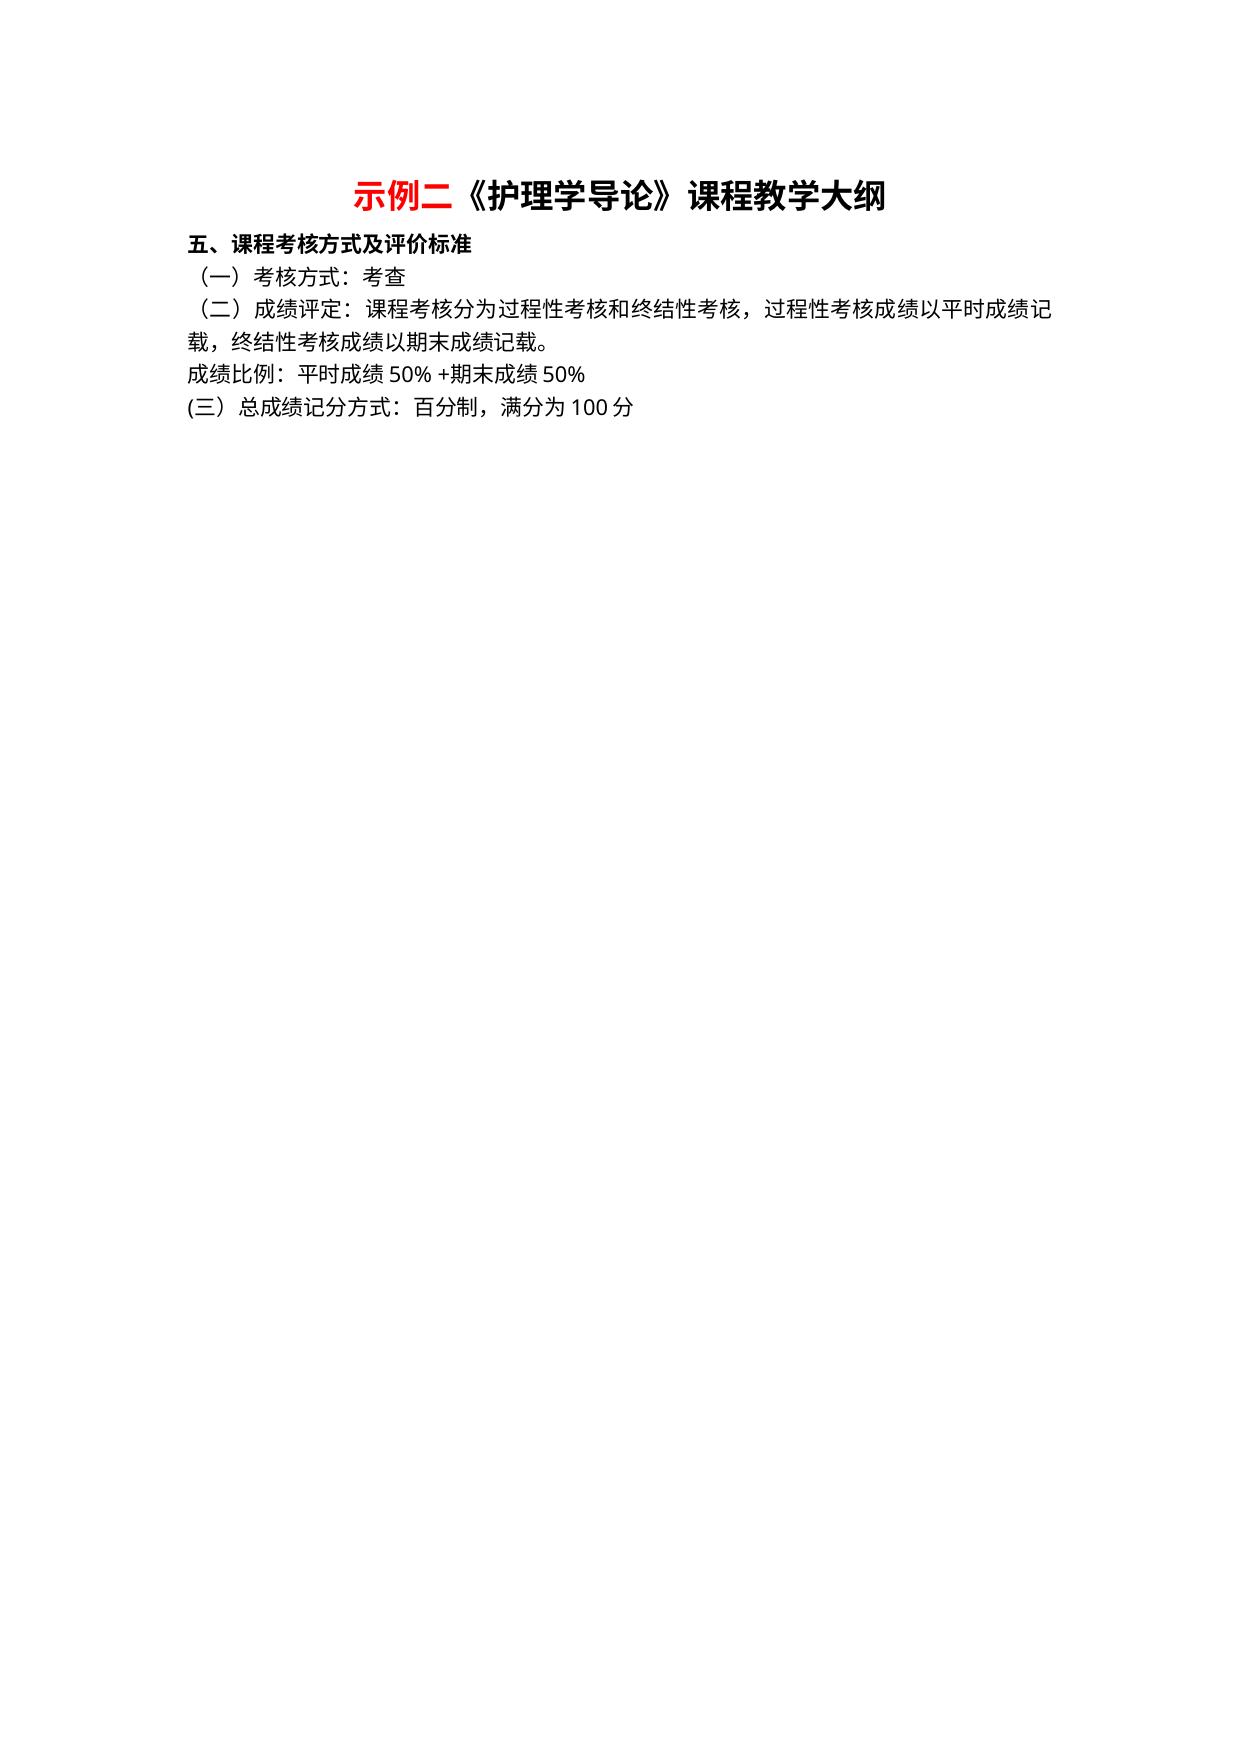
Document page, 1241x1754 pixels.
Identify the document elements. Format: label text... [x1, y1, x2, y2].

text 五、课程考核方式及评价标准 [187, 227, 1053, 259]
text 成绩比例：平时成绩50% +期末成绩50% [187, 357, 1053, 389]
text 示例二《护理学导论》课程教学大纲 [187, 162, 1053, 227]
list (三）总成绩记分方式：百分制，满分为100分 [187, 389, 1053, 422]
list （一）考核方式：考查 [187, 259, 1053, 292]
text （二）成绩评定：课程考核分为过程性考核和终结性考核，过程性考核成绩以平时成绩记载，终结性考核成绩以期末成绩记载。 [187, 292, 1053, 357]
